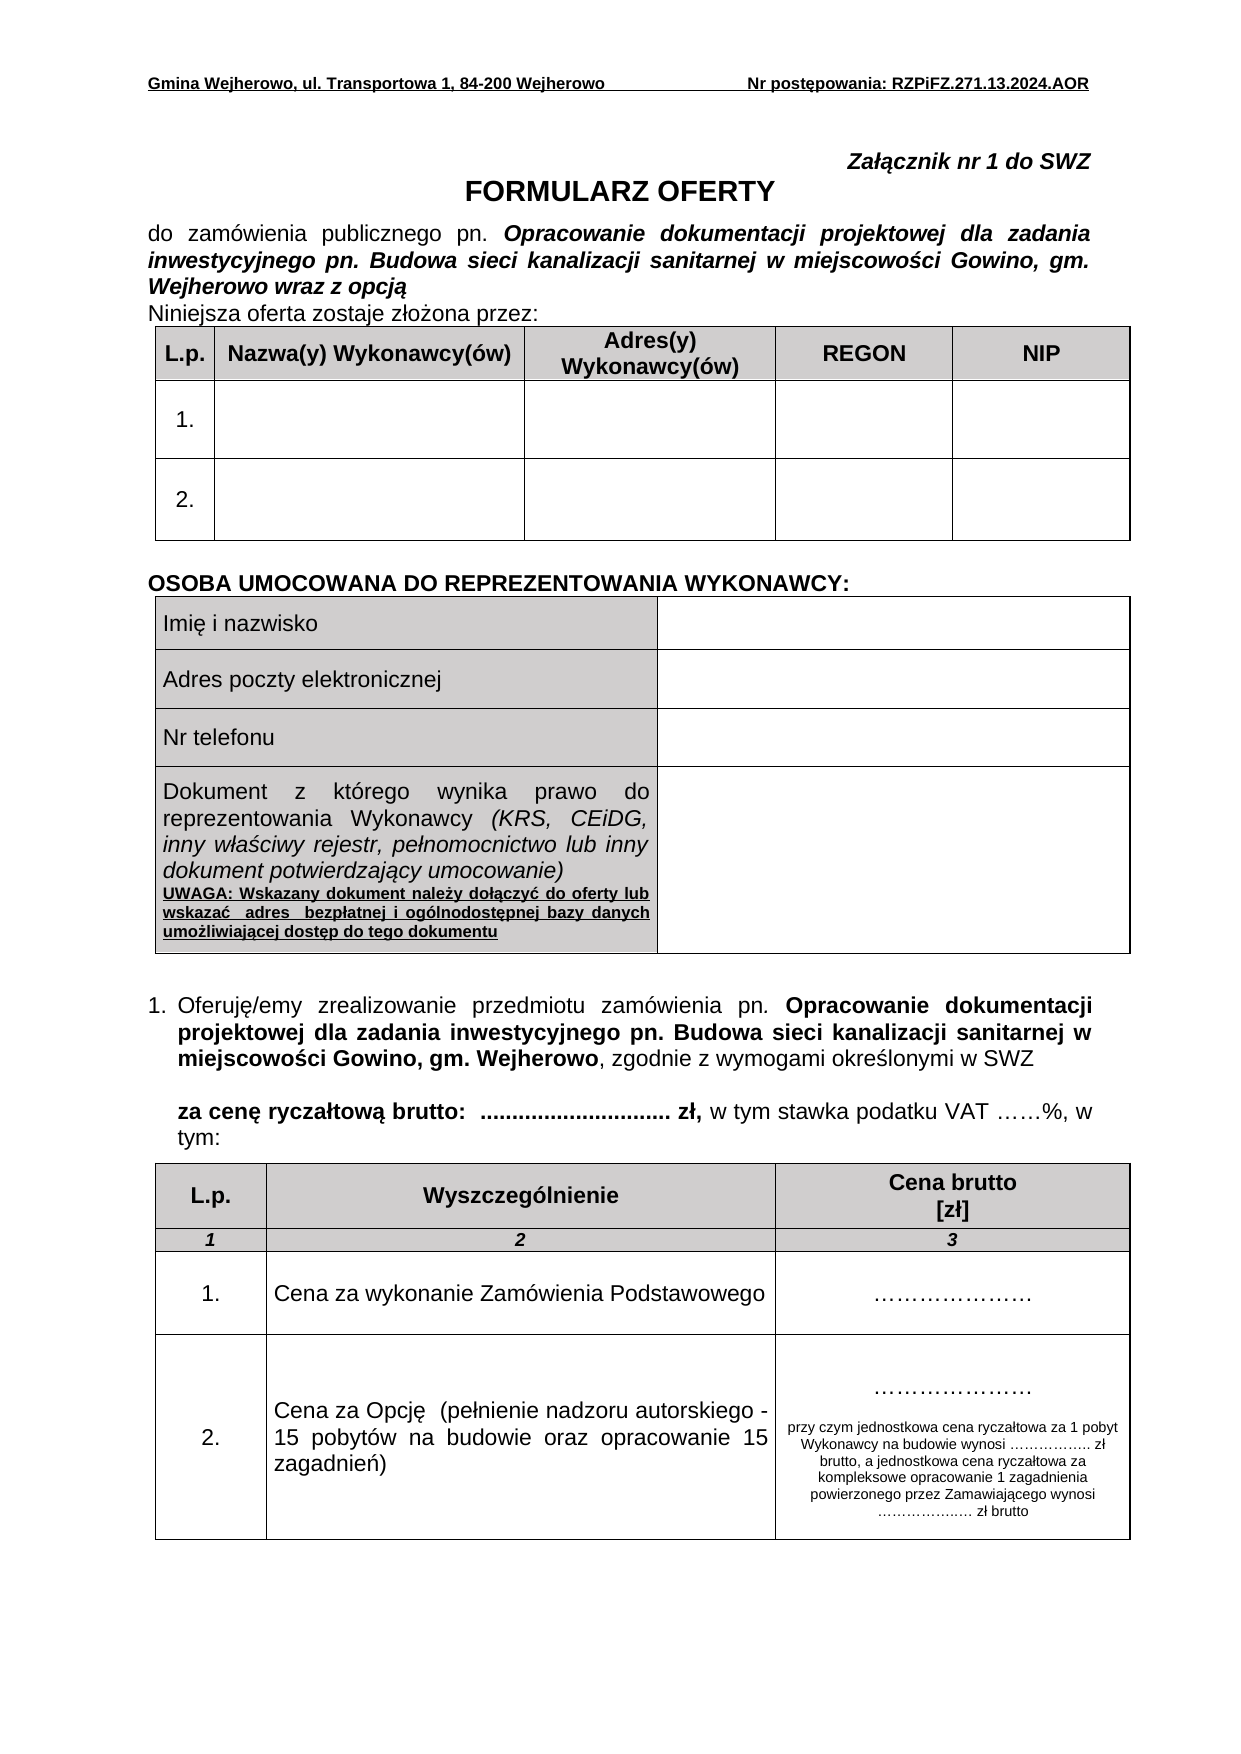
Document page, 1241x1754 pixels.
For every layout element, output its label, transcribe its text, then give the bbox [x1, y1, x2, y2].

table_cell [776, 459, 952, 540]
table_cell 1. [156, 381, 214, 457]
table_cell 2. [156, 459, 214, 540]
table_cell 1 [156, 1229, 266, 1251]
table_cell 1. [156, 1252, 266, 1334]
list Oferuję/emy zrealizowanie przedmiotu zamówienia pn. Opracowanie dokumentacji projektowej dla zadania inwestycyjnego pn. Budowa sieci kanalizacji sanitarnej w miejscowości Gowino, gm. Wejherowo, zgodnie z wymogami określonymi w SWZ [148, 992, 1093, 1071]
table_cell Dokument z którego wynika prawo do reprezentowania Wykonawcy (KRS, CEiDG, inny właściwy rejestr, pełnomocnictwo lub inny dokument potwierdzający umocowanie) UWAGA: Wskazany dokument należy dołączyć do oferty lub wskazać adres bezpłatnej i ogólnodostępnej bazy danych umożliwiającej dostęp do tego dokumentu [156, 767, 657, 952]
table_header Nazwa(y) Wykonawcy(ów) [215, 327, 524, 379]
table_header Cena brutto [zł] [776, 1164, 1129, 1228]
table_cell [953, 381, 1129, 457]
table_header Imię i nazwisko [156, 597, 657, 649]
table_cell [658, 767, 1129, 952]
table_header L.p. [156, 327, 214, 379]
table_cell [658, 650, 1129, 708]
table_cell [525, 459, 775, 540]
table_cell Adres poczty elektronicznej [156, 650, 657, 708]
text Niniejsza oferta zostaje złożona przez: [148, 299, 1093, 326]
text FORMULARZ OFERTY [148, 174, 1093, 208]
text OSOBA UMOCOWANA DO REPREZENTOWANIA WYKONAWCY: [148, 570, 1093, 596]
table_cell [525, 381, 775, 457]
table_cell ………………… [776, 1252, 1129, 1334]
text za cenę ryczałtową brutto: .............................. zł, w tym stawka podatku VAT ……%, w tym: [177, 1098, 1093, 1151]
table_cell Nr telefonu [156, 709, 657, 766]
table_cell Cena za wykonanie Zamówienia Podstawowego [267, 1252, 775, 1334]
table_cell 3 [776, 1229, 1129, 1251]
table_cell 2 [267, 1229, 775, 1251]
text do zamówienia publicznego pn. Opracowanie dokumentacji projektowej dla zadania inwestycyjnego pn. Budowa sieci kanalizacji sanitarnej w miejscowości Gowino, gm. Wejherowo wraz z opcją [148, 220, 1093, 299]
table_header REGON [776, 327, 952, 379]
table_cell [215, 459, 524, 540]
table_cell [953, 459, 1129, 540]
table_cell [776, 381, 952, 457]
table_header [658, 597, 1129, 649]
table_cell ………………… przy czym jednostkowa cena ryczałtowa za 1 pobyt Wykonawcy na budowie wynosi …………….. zł brutto, a jednostkowa cena ryczałtowa za kompleksowe opracowanie 1 zagadnienia powierzonego przez Zamawiającego wynosi ……………..… zł brutto [776, 1335, 1129, 1539]
table_cell [215, 381, 524, 457]
table_cell [658, 709, 1129, 766]
table_header Wyszczególnienie [267, 1164, 775, 1228]
table_header NIP [953, 327, 1129, 379]
table_cell Cena za Opcję (pełnienie nadzoru autorskiego - 15 pobytów na budowie oraz opracowanie 15 zagadnień) [267, 1335, 775, 1539]
table_header Adres(y) Wykonawcy(ów) [525, 327, 775, 379]
table_header L.p. [156, 1164, 266, 1228]
text Załącznik nr 1 do SWZ [148, 148, 1093, 174]
table_cell 2. [156, 1335, 266, 1539]
